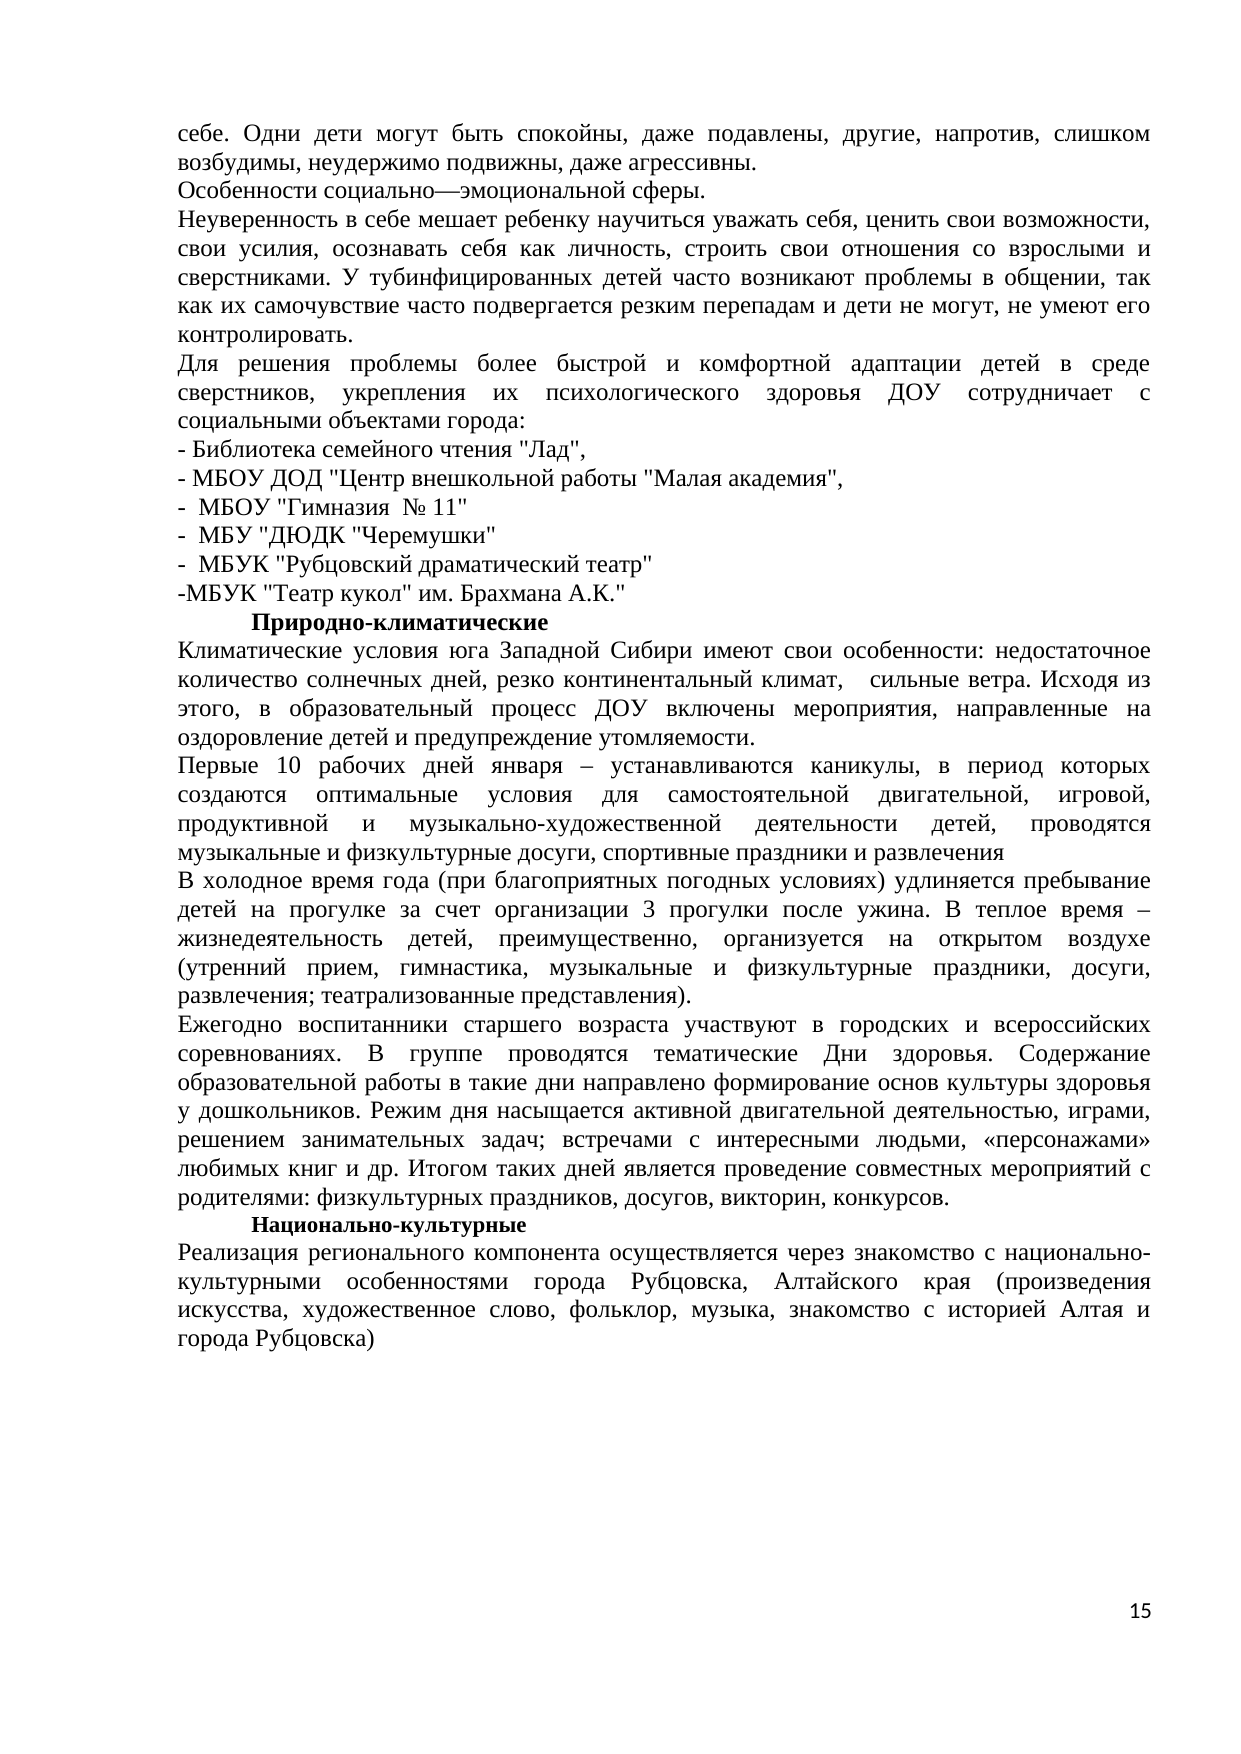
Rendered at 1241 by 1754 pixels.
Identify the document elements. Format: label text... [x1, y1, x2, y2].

text - МБУК "Рубцовский драматический театр" [177, 549, 1152, 578]
text Природно-климатические [177, 607, 1152, 636]
text Первые 10 рабочих дней января – устанавливаются каникулы, в период которых создаются оптимальные условия для самостоятельной двигательной, игровой, продуктивной и музыкально-художественной деятельности детей, проводятся музыкальные и физкультурные досуги, спортивные праздники и развлечения [177, 751, 1152, 866]
text В холодное время года (при благоприятных погодных условиях) удлиняется пребывание детей на прогулке за счет организации 3 прогулки после ужина. В теплое время – жизнедеятельность детей, преимущественно, организуется на открытом воздухе (утренний прием, гимнастика, музыкальные и физкультурные праздники, досуги, развлечения; театрализованные представления). [177, 866, 1152, 1009]
text - МБОУ "Гимназия № 11" [177, 492, 1152, 521]
text - Библиотека семейного чтения "Лад", [177, 434, 1152, 463]
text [177, 118, 1152, 176]
text Особенности социально—эмоциональной сферы. [177, 176, 1152, 204]
text Неуверенность в себе мешает ребенку научиться уважать себя, ценить свои возможности, свои усилия, осознавать себя как личность, строить свои отношения со взрослыми и сверстниками. У тубинфицированных детей часто возникают проблемы в общении, так как их самочувствие часто подвергается резким перепадам и дети не могут, не умеют его контролировать. [177, 204, 1152, 348]
text - МБОУ ДОД "Центр внешкольной работы "Малая академия", [177, 463, 1152, 492]
text Национально-культурные [177, 1211, 1152, 1237]
text Реализация регионального компонента осуществляется через знакомство с национально-культурными особенностями города Рубцовска, Алтайского края (произведения искусства, художественное слово, фольклор, музыка, знакомство с историей Алтая и города Рубцовска) [177, 1237, 1152, 1352]
text Для решения проблемы более быстрой и комфортной адаптации детей в среде сверстников, укрепления их психологического здоровья ДОУ сотрудничает с социальными объектами города: [177, 348, 1152, 434]
text Ежегодно воспитанники старшего возраста участвуют в городских и всероссийских соревнованиях. В группе проводятся тематические Дни здоровья. Содержание образовательной работы в такие дни направлено формирование основ культуры здоровья у дошкольников. Режим дня насыщается активной двигательной деятельностью, играми, решением занимательных задач; встречами с интересными людьми, «персонажами» любимых книг и др. Итогом таких дней является проведение совместных мероприятий с родителями: физкультурных праздников, досугов, викторин, конкурсов. [177, 1009, 1152, 1211]
text - МБУ "ДЮДК "Черемушки" [177, 521, 1152, 549]
text -МБУК "Театр кукол" им. Брахмана А.К." [177, 578, 1152, 607]
text Климатические условия юга Западной Сибири имеют свои особенности: недостаточное количество солнечных дней, резко континентальный климат, сильные ветра. Исходя из этого, в образовательный процесс ДОУ включены мероприятия, направленные на оздоровление детей и предупреждение утомляемости. [177, 636, 1152, 751]
